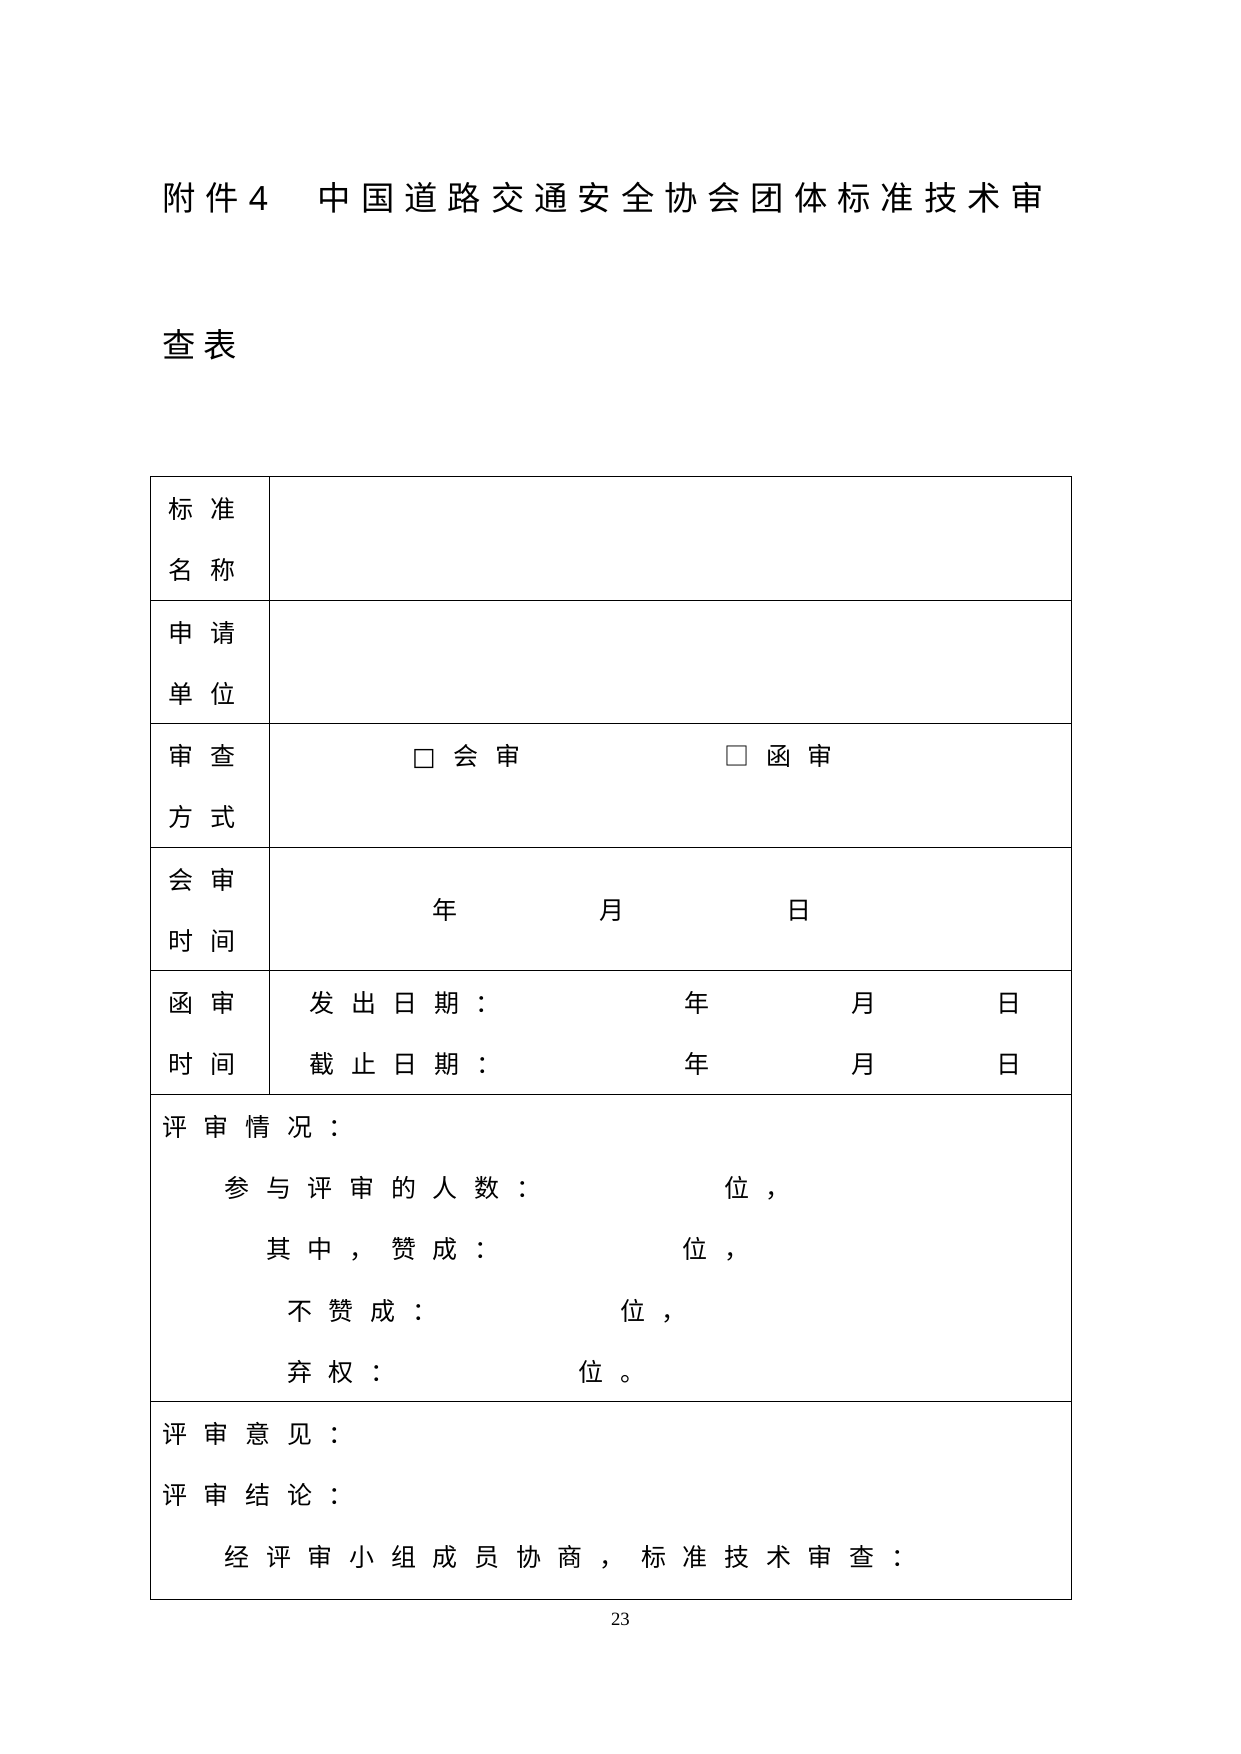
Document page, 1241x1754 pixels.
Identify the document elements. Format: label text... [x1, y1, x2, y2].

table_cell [151, 1402, 1071, 1599]
table_cell 发出日期： 年 月 日 截止日期： 年 月 日 [270, 971, 1071, 1094]
subtitle 附件4 中国道路交通安全协会团体标准技术审查表 [162, 166, 1053, 374]
table_cell 评审情况： 参与评审的人数： 位， 其中，赞成： 位， 不赞成： 位， 弃权： 位。 [151, 1095, 1071, 1401]
table_header 标准名称 [151, 477, 269, 599]
table_cell 函审时间 [151, 971, 269, 1094]
table_cell [270, 601, 1071, 723]
table_cell 会审时间 [151, 848, 269, 970]
table_header [270, 477, 1071, 599]
table_cell 申请单位 [151, 601, 269, 723]
table_cell □会审 □函审 [270, 724, 1071, 847]
table_cell 审查方式 [151, 724, 269, 847]
table_cell 年 月 日 [270, 848, 1071, 970]
